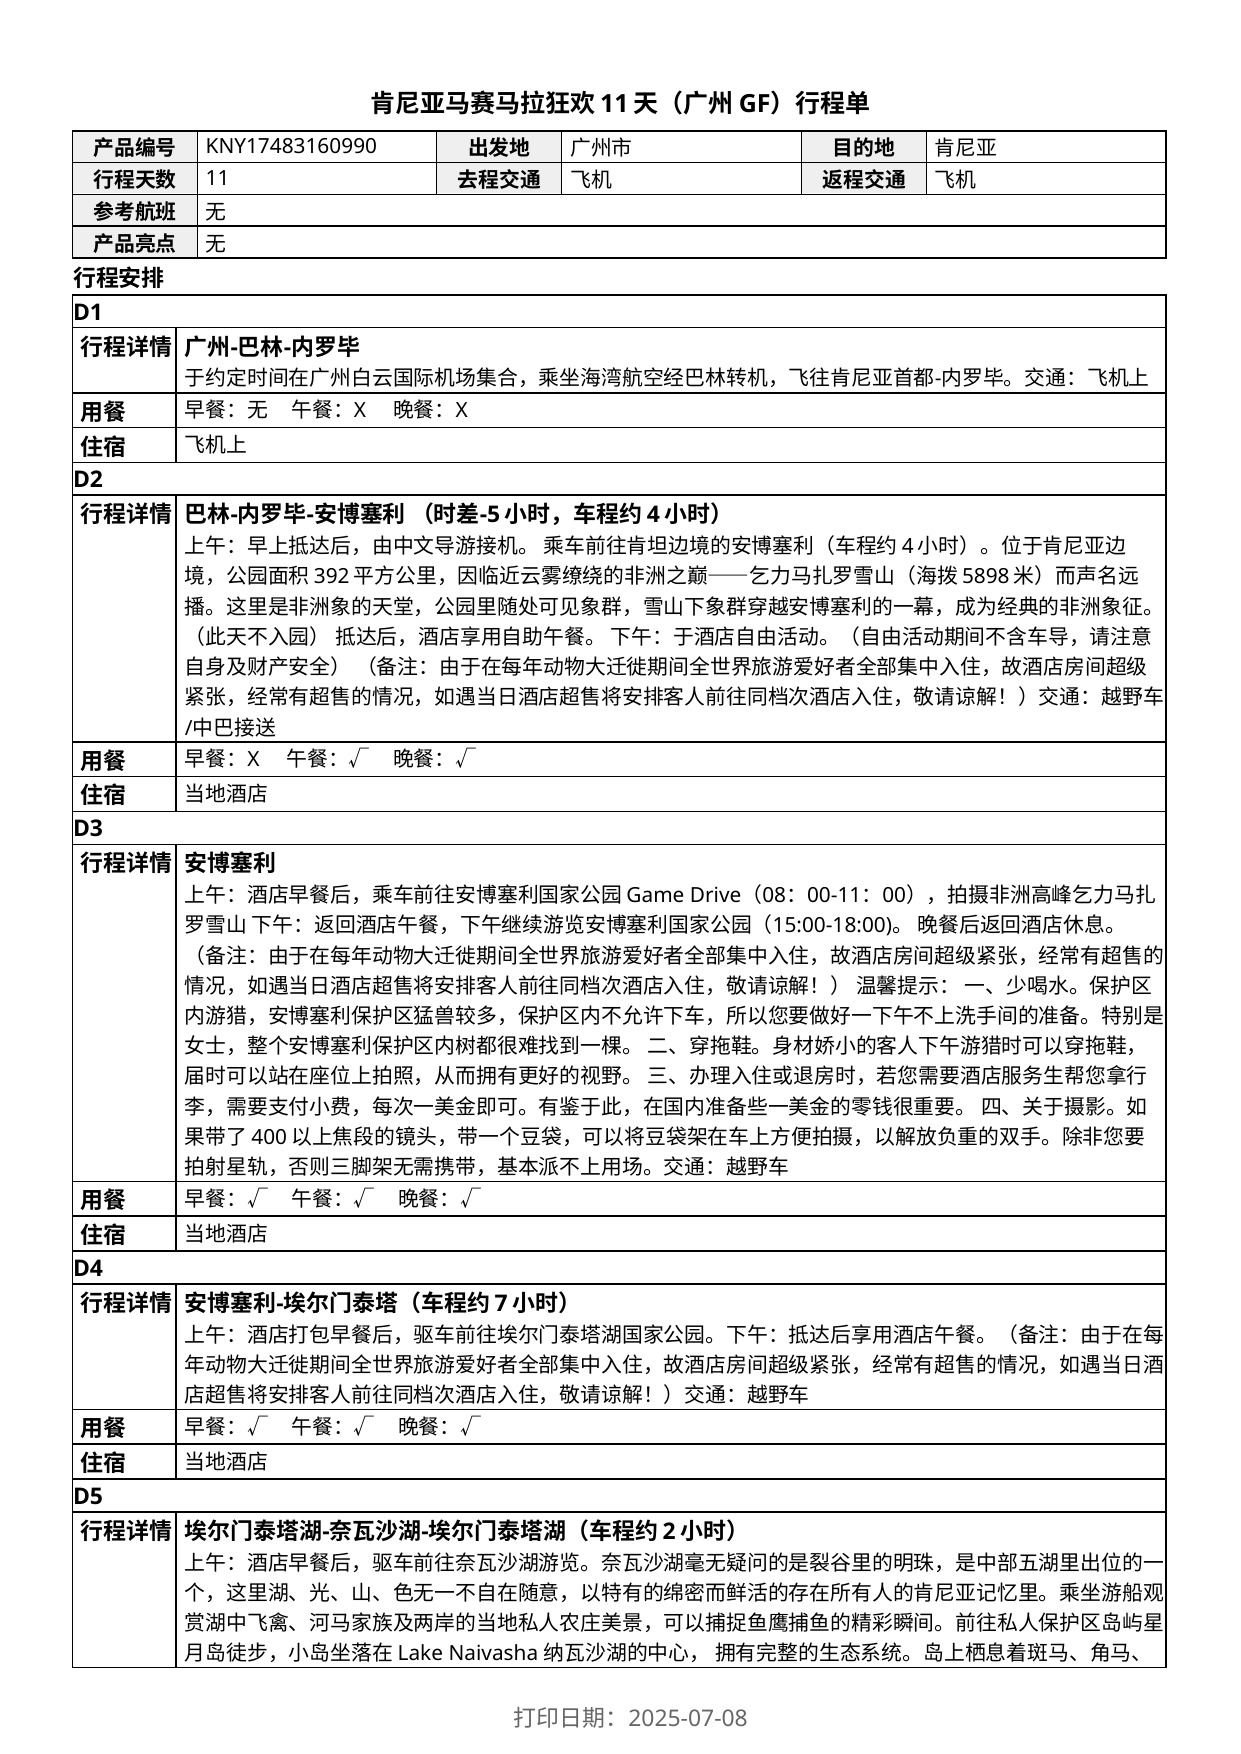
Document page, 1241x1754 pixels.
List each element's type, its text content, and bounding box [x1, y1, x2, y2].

table_cell 返程交通 [802, 163, 926, 193]
table_cell D2 [73, 463, 1165, 494]
table_cell 广州-巴林-内罗毕 于约定时间在广州白云国际机场集合，乘坐海湾航空经巴林转机，飞往肯尼亚首都-内罗毕。 [177, 328, 1165, 392]
table_cell 当地酒店 [177, 1217, 1165, 1250]
table_cell 巴林-内罗毕-安博塞利 （时差-5小时，车程约4小时） 上午：早上抵达后，由中文导游接机。 乘车前往肯坦边境的安博塞利（车程约4小时）。位于肯尼亚边境，公园面积392平方公里，因临近云雾缭绕的非洲之巅——乞力马扎罗雪山（海拨5898米）而声名远播。这里是非洲象的天堂，公园里随处可见象群，雪山下象群穿越安博塞利的一幕，成为经典的非洲象征。（此天不入园） 抵达后，酒店享用自助午餐。 下午：于酒店自由活动。（自由活动期间不含车导，请注意自身及财产安全） （备注：由于在每年动物大迁徙期间全世界旅游爱好者全部集中入住，故酒店房间超级紧张，经常有超售的情况，如遇当日酒店超售将安排客人前往同档次酒店入住，敬请谅解！） [177, 496, 1165, 741]
table_cell 用餐 [73, 1410, 175, 1443]
table_cell 飞机上 [177, 428, 1165, 462]
table_header 肯尼亚 [927, 132, 1165, 162]
table_cell 飞机 [562, 163, 801, 193]
table_cell 当地酒店 [177, 777, 1165, 811]
table_cell 行程详情 [73, 1513, 175, 1667]
table_cell 11 [198, 163, 436, 193]
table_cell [177, 1513, 1165, 1667]
table_cell 用餐 [73, 743, 175, 776]
table_cell 用餐 [73, 394, 175, 427]
table_cell 安博塞利 上午：酒店早餐后，乘车前往安博塞利国家公园Game Drive（08：00-11：00），拍摄非洲高峰乞力马扎罗雪山 下午：返回酒店午餐，下午继续游览安博塞利国家公园（15:00-18:00)。 晚餐后返回酒店休息。 [177, 845, 1165, 1181]
table_cell 早餐：√ 午餐：√ 晚餐：√ [177, 1410, 1165, 1443]
table_cell 飞机 [927, 163, 1165, 193]
text 肯尼亚马赛马拉狂欢11天（广州GF）行程单 [73, 83, 1167, 119]
table_cell 行程详情 [73, 496, 175, 741]
table_header 出发地 [437, 132, 561, 162]
text 行程安排 [73, 260, 1167, 293]
table_cell 早餐：无 午餐：X 晚餐：X [177, 394, 1165, 427]
table_cell 早餐：√ 午餐：√ 晚餐：√ [177, 1182, 1165, 1215]
table_cell D5 [73, 1480, 1165, 1511]
table_cell 产品亮点 [73, 227, 197, 257]
table_header D1 [73, 296, 1165, 327]
table_cell 参考航班 [73, 195, 197, 225]
table_cell 早餐：X 午餐：√ 晚餐：√ [177, 743, 1165, 776]
table_cell 无 [198, 227, 1165, 257]
table_header 广州市 [562, 132, 801, 162]
table_cell 住宿 [73, 777, 175, 811]
table_header 目的地 [802, 132, 926, 162]
table_cell 住宿 [73, 428, 175, 462]
table_cell 行程详情 [73, 328, 175, 392]
table_cell 当地酒店 [177, 1445, 1165, 1478]
table_cell 安博塞利-埃尔门泰塔（车程约7小时） 上午：酒店打包早餐后，驱车前往埃尔门泰塔湖国家公园。 [177, 1285, 1165, 1408]
table_cell 住宿 [73, 1217, 175, 1250]
table_cell D3 [73, 812, 1165, 843]
table_cell 用餐 [73, 1182, 175, 1215]
table_cell D4 [73, 1252, 1165, 1283]
table_cell 行程详情 [73, 845, 175, 1181]
table_header KNY17483160990 [198, 132, 436, 162]
table_cell 去程交通 [437, 163, 561, 193]
table_cell 行程天数 [73, 163, 197, 193]
table_cell 住宿 [73, 1445, 175, 1478]
table_header 产品编号 [73, 132, 197, 162]
table_cell 无 [198, 195, 1165, 225]
table_cell 行程详情 [73, 1285, 175, 1408]
